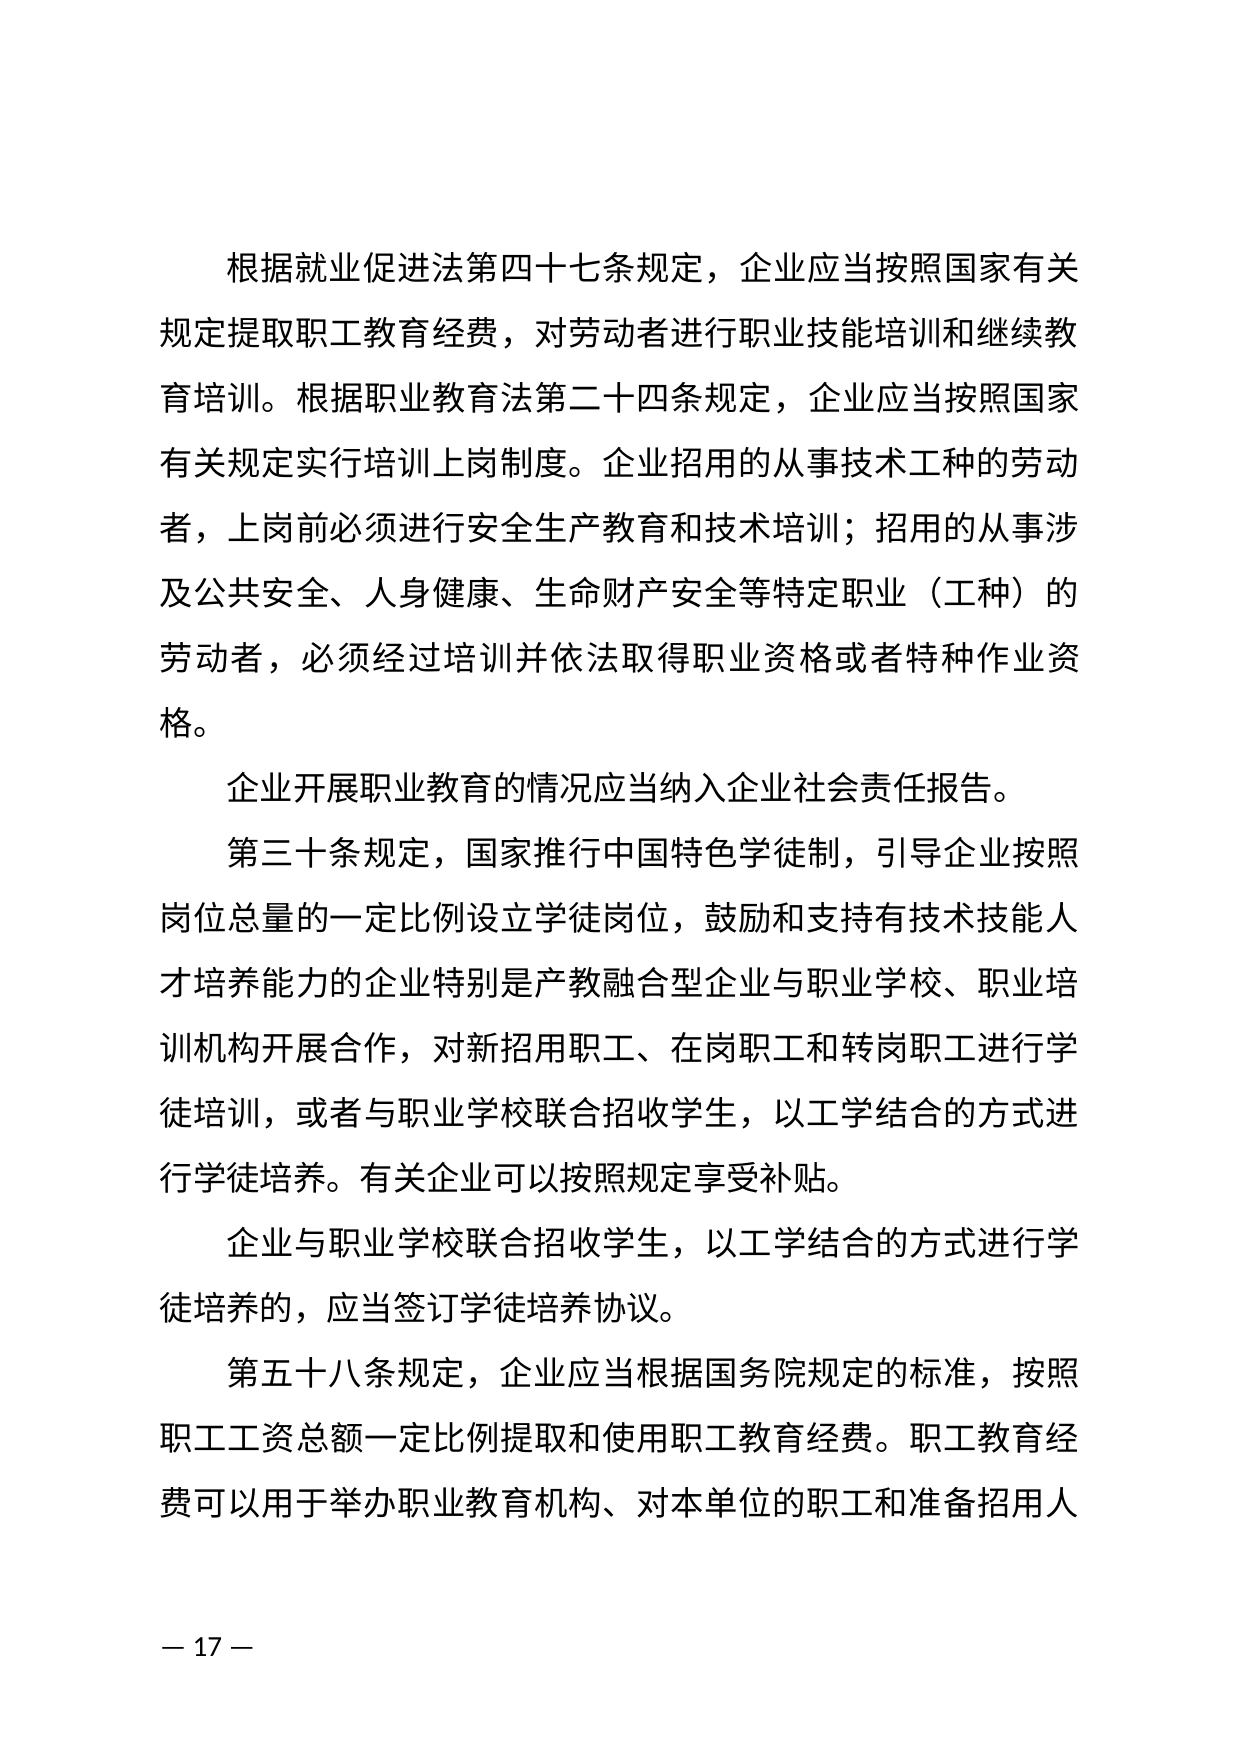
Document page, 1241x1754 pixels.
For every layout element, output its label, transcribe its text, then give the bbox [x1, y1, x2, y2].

list 第三十条规定，国家推行中国特色学徒制，引导企业按照岗位总量的一定比例设立学徒岗位，鼓励和支持有技术技能人才培养能力的企业特别是产教融合型企业与职业学校、职业培训机构开展合作，对新招用职工、在岗职工和转岗职工进行学徒培训，或者与职业学校联合招收学生，以工学结合的方式进行学徒培养。有关企业可以按照规定享受补贴。 [159, 818, 1081, 1208]
list 企业与职业学校联合招收学生，以工学结合的方式进行学徒培养的，应当签订学徒培养协议。 [159, 1208, 1081, 1338]
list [159, 1338, 1081, 1533]
list 根据就业促进法第四十七条规定，企业应当按照国家有关规定提取职工教育经费，对劳动者进行职业技能培训和继续教育培训。根据职业教育法第二十四条规定，企业应当按照国家有关规定实行培训上岗制度。企业招用的从事技术工种的劳动者，上岗前必须进行安全生产教育和技术培训；招用的从事涉及公共安全、人身健康、生命财产安全等特定职业（工种）的劳动者，必须经过培训并依法取得职业资格或者特种作业资格。 [159, 233, 1081, 753]
list 企业开展职业教育的情况应当纳入企业社会责任报告。 [159, 753, 1081, 818]
